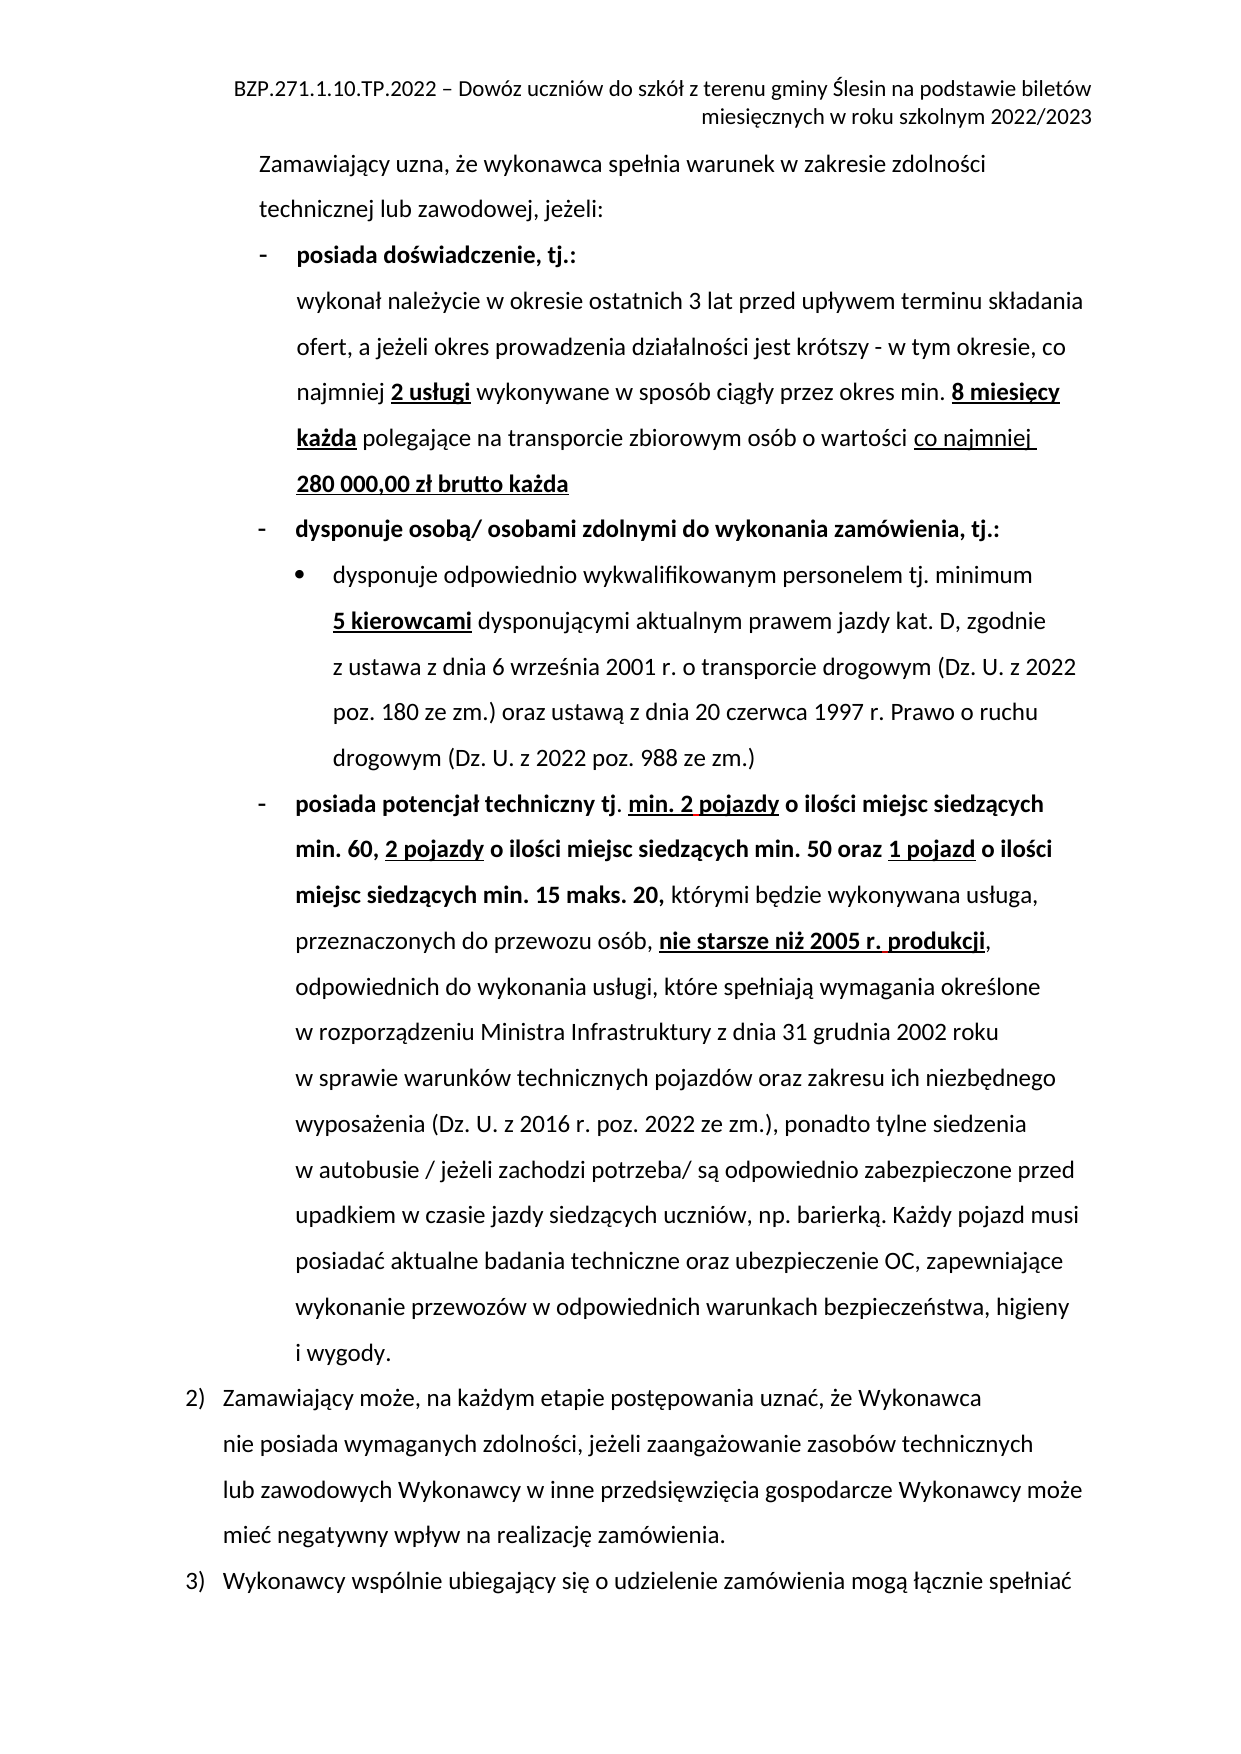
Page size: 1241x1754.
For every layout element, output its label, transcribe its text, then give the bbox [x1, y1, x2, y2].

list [185, 1565, 1092, 1596]
list posiada potencjał techniczny tj. min. 2 pojazdy o ilości miejsc siedzących min. 60, 2 pojazdy o ilości miejsc siedzących min. 50 oraz 1 pojazd o ilości miejsc siedzących min. 15 maks. 20, którymi będzie wykonywana usługa, przeznaczonych do przewozu osób, nie starsze niż 2005 r. produkcji, odpowiednich do wykonania usługi, które spełniają wymagania określone w rozporządzeniu Ministra Infrastruktury z dnia 31 grudnia 2002 roku w sprawie warunków technicznych pojazdów oraz zakresu ich niezbędnego wyposażenia (Dz. U. z 2016 r. poz. 2022 ze zm.), ponadto tylne siedzenia w autobusie / jeżeli zachodzi potrzeba/ są odpowiednio zabezpieczone przed upadkiem w czasie jazdy siedzących uczniów, np. barierką. Każdy pojazd musi posiadać aktualne badania techniczne oraz ubezpieczenie OC, zapewniające wykonanie przewozów w odpowiednich warunkach bezpieczeństwa, higieny i wygody. [258, 788, 1092, 1367]
list wykonał należycie w okresie ostatnich 3 lat przed upływem terminu składania ofert, a jeżeli okres prowadzenia działalności jest krótszy - w tym okresie, co najmniej 2 usługi wykonywane w sposób ciągły przez okres min. 8 miesięcy każda polegające na transporcie zbiorowym osób o wartości co najmniej 280 000,00 zł brutto każda [296, 285, 1092, 498]
list dysponuje odpowiednio wykwalifikowanym personelem tj. minimum 5 kierowcami dysponującymi aktualnym prawem jazdy kat. D, zgodnie z ustawa z dnia 6 września 2001 r. o transporcie drogowym (Dz. U. z 2022 poz. 180 ze zm.) oraz ustawą z dnia 20 czerwca 1997 r. Prawo o ruchu drogowym (Dz. U. z 2022 poz. 988 ze zm.) [295, 559, 1092, 773]
list Zamawiający może, na każdym etapie postępowania uznać, że Wykonawca nie posiada wymaganych zdolności, jeżeli zaangażowanie zasobów technicznych lub zawodowych Wykonawcy w inne przedsięwzięcia gospodarcze Wykonawcy może mieć negatywny wpływ na realizację zamówienia. [185, 1382, 1092, 1550]
list posiada doświadczenie, tj.: [259, 239, 1092, 270]
list dysponuje osobą/ osobami zdolnymi do wykonania zamówienia, tj.: [258, 513, 1092, 544]
list Zamawiający uzna, że wykonawca spełnia warunek w zakresie zdolności technicznej lub zawodowej, jeżeli: [259, 148, 1092, 224]
